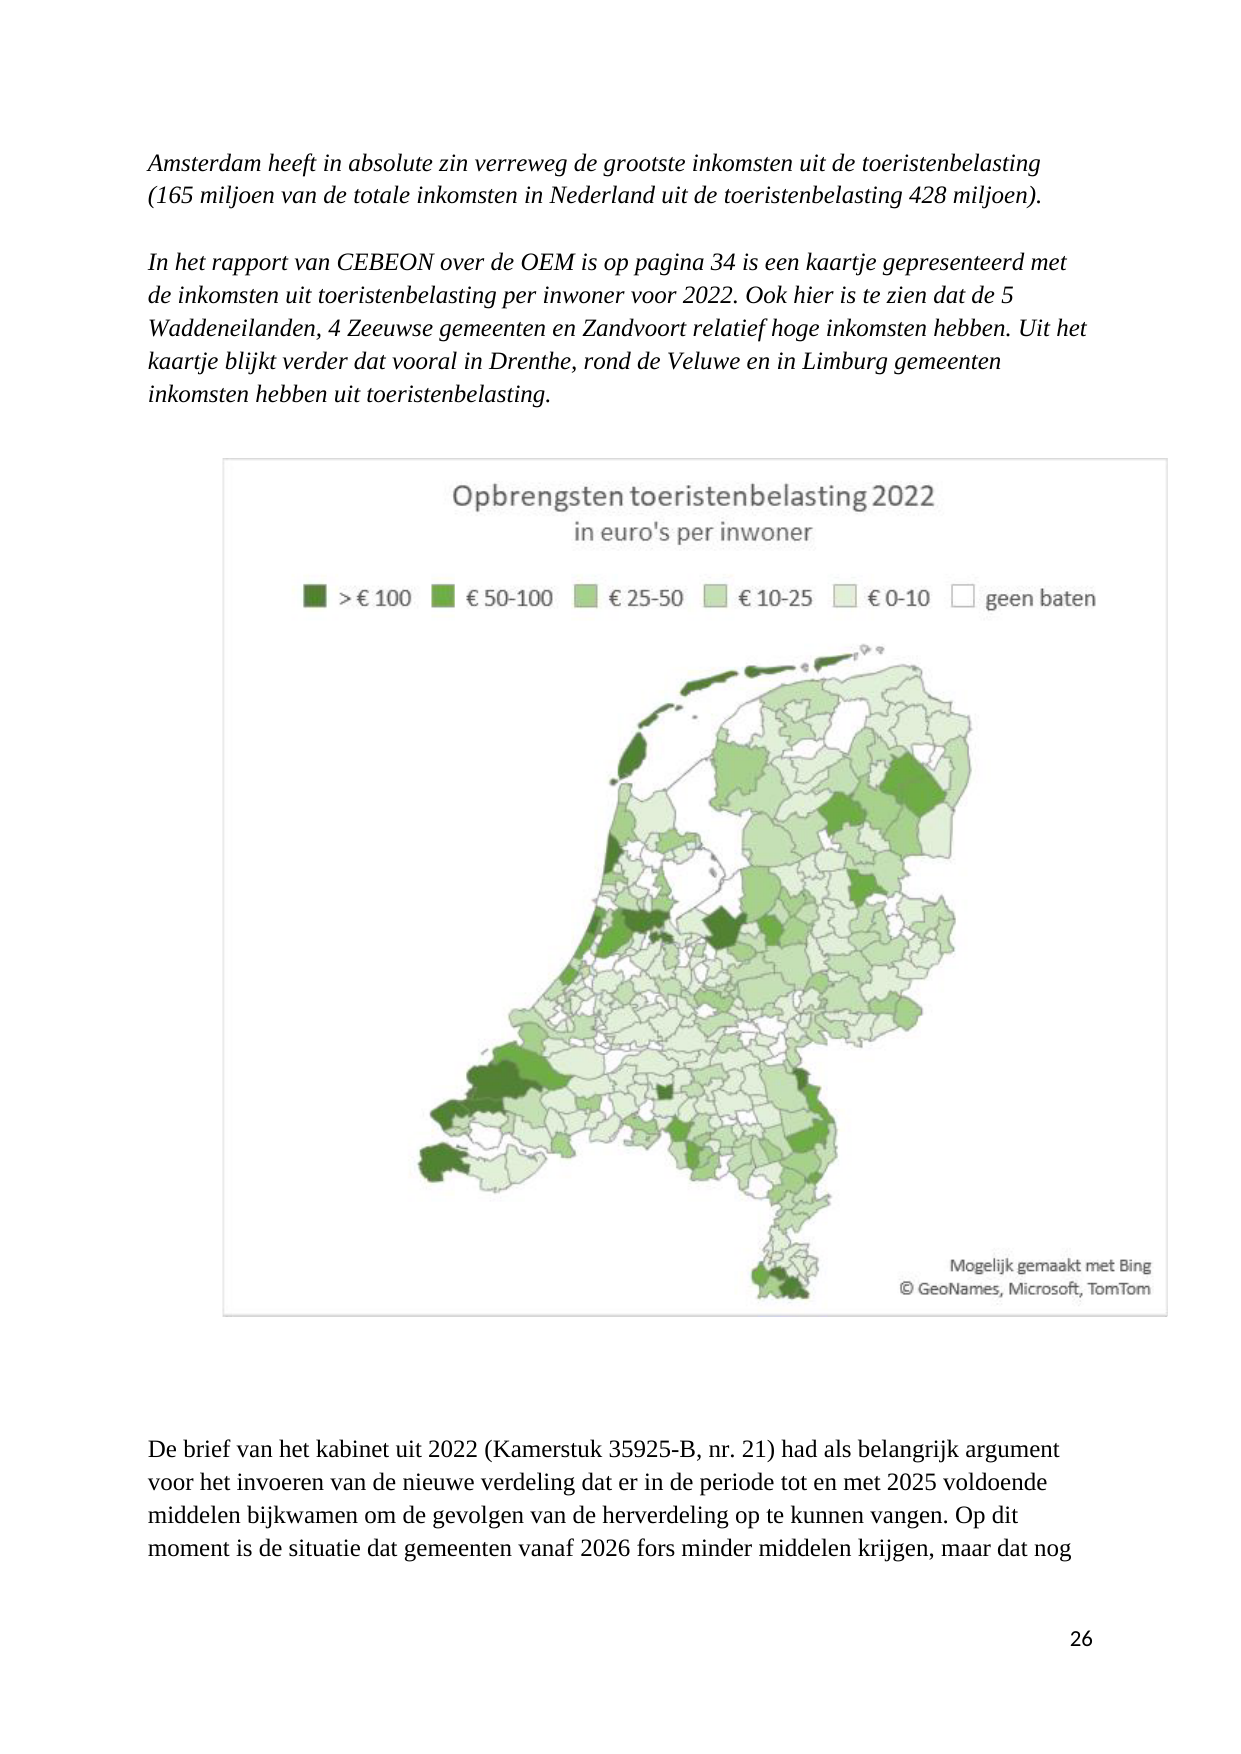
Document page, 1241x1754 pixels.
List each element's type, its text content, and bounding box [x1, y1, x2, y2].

text In het rapport van CEBEON over de OEM is op pagina 34 is een kaartje gepresenteerd met de inkomsten uit toeristenbelasting per inwoner voor 2022. Ook hier is te zien dat de 5 Waddeneilanden, 4 Zeeuwse gemeenten en Zandvoort relatief hoge inkomsten hebben. Uit het kaartje blijkt verder dat vooral in Drenthe, rond de Veluwe en in Limburg gemeenten inkomsten hebben uit toeristenbelasting. [148, 247, 1093, 407]
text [148, 1434, 1093, 1562]
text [148, 148, 1093, 209]
